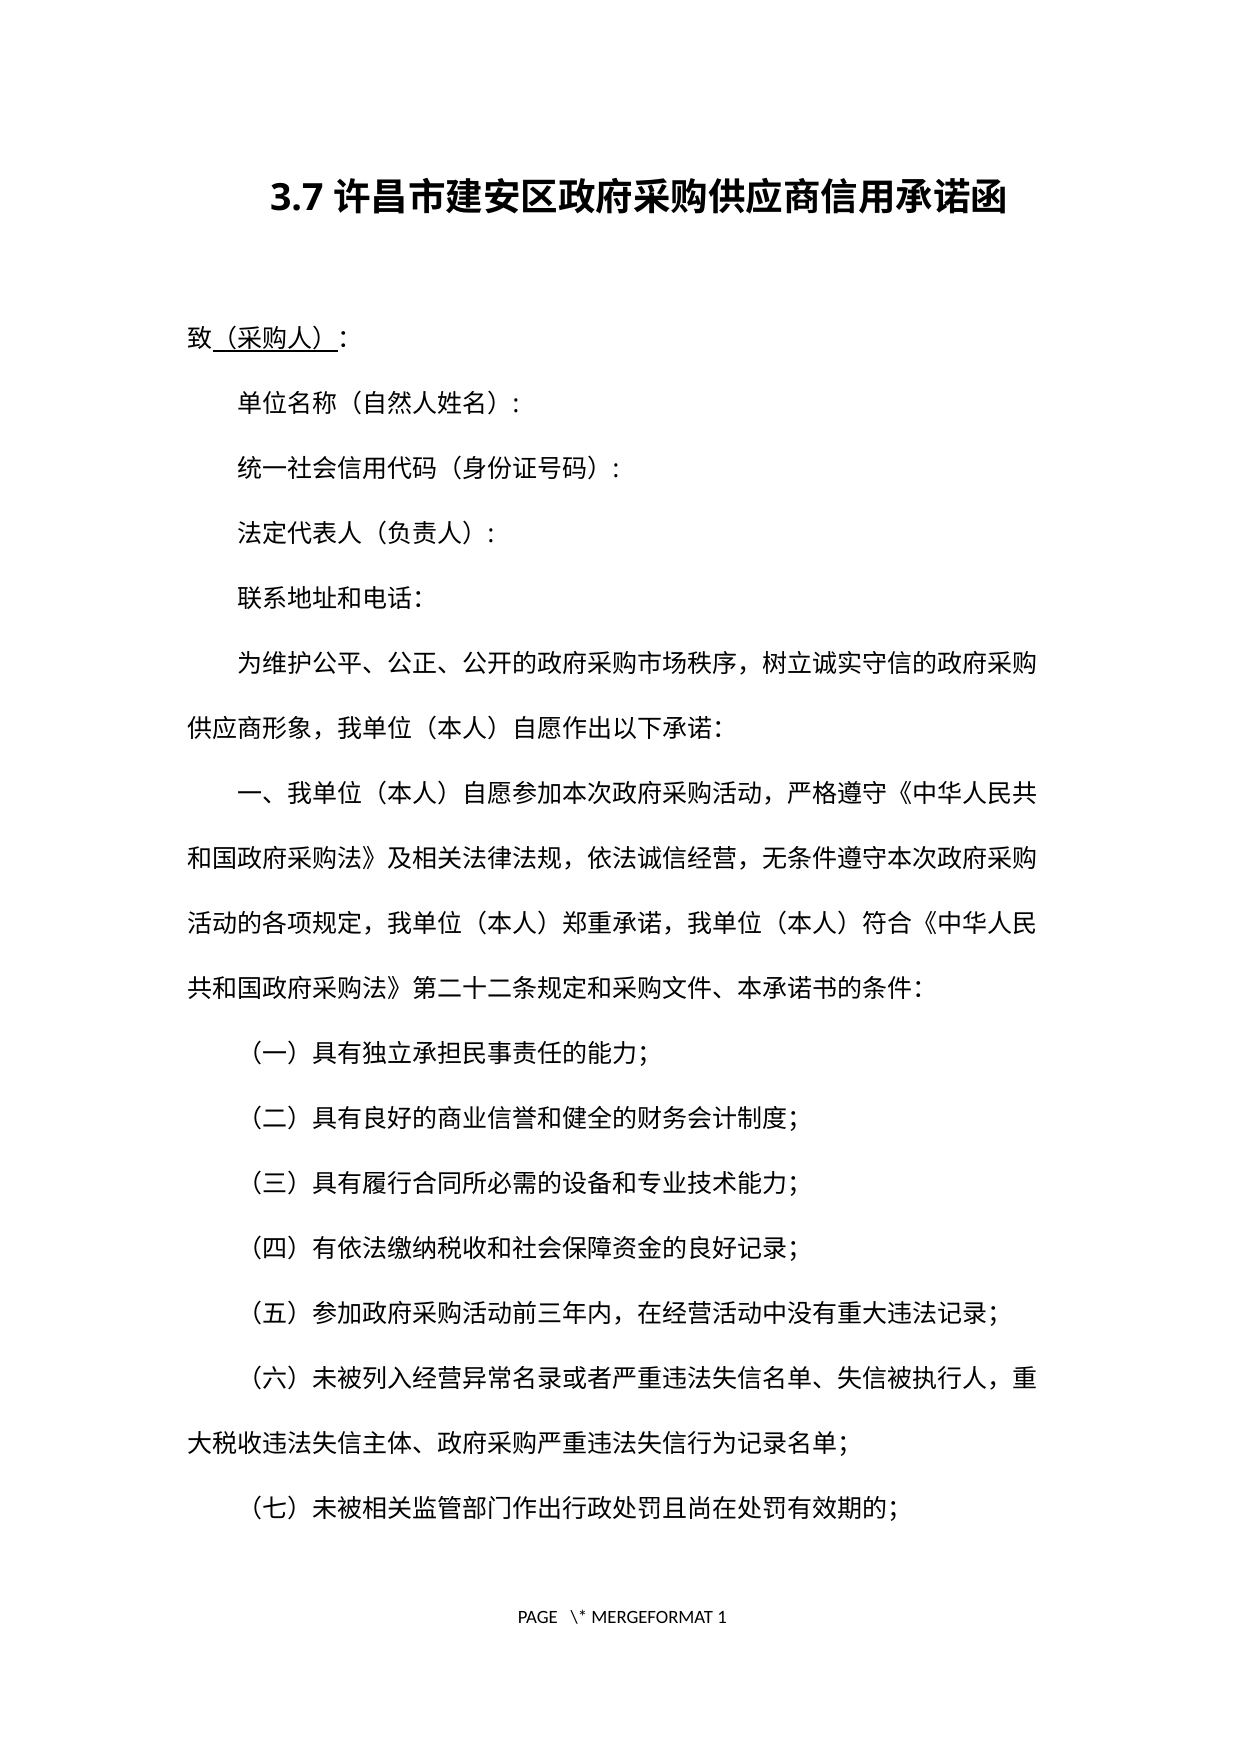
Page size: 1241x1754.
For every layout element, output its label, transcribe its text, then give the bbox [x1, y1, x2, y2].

text 一、我单位（本人）自愿参加本次政府采购活动，严格遵守《中华人民共和国政府采购法》及相关法律法规，依法诚信经营，无条件遵守本次政府采购活动的各项规定，我单位（本人）郑重承诺，我单位（本人）符合《中华人民共和国政府采购法》第二十二条规定和采购文件、本承诺书的条件： [187, 759, 1053, 1019]
text （六）未被列入经营异常名录或者严重违法失信名单、失信被执行人，重大税收违法失信主体、政府采购严重违法失信行为记录名单； [187, 1344, 1053, 1474]
text 致（采购人）： [187, 304, 1053, 369]
text 3.7 许昌市建安区政府采购供应商信用承诺函 [187, 162, 1053, 227]
text （一）具有独立承担民事责任的能力； [187, 1019, 1053, 1084]
text 联系地址和电话： [187, 564, 1053, 629]
text 单位名称（自然人姓名）: [187, 369, 1053, 434]
text 统一社会信用代码（身份证号码）: [187, 434, 1053, 499]
text （五）参加政府采购活动前三年内，在经营活动中没有重大违法记录； [187, 1279, 1053, 1344]
text （七）未被相关监管部门作出行政处罚且尚在处罚有效期的； [187, 1474, 1053, 1539]
text 为维护公平、公正、公开的政府采购市场秩序，树立诚实守信的政府采购供应商形象，我单位（本人）自愿作出以下承诺： [187, 629, 1053, 759]
text （四）有依法缴纳税收和社会保障资金的良好记录； [187, 1214, 1053, 1279]
text （三）具有履行合同所必需的设备和专业技术能力； [187, 1149, 1053, 1214]
text （二）具有良好的商业信誉和健全的财务会计制度； [187, 1084, 1053, 1149]
text 法定代表人（负责人）: [187, 499, 1053, 564]
